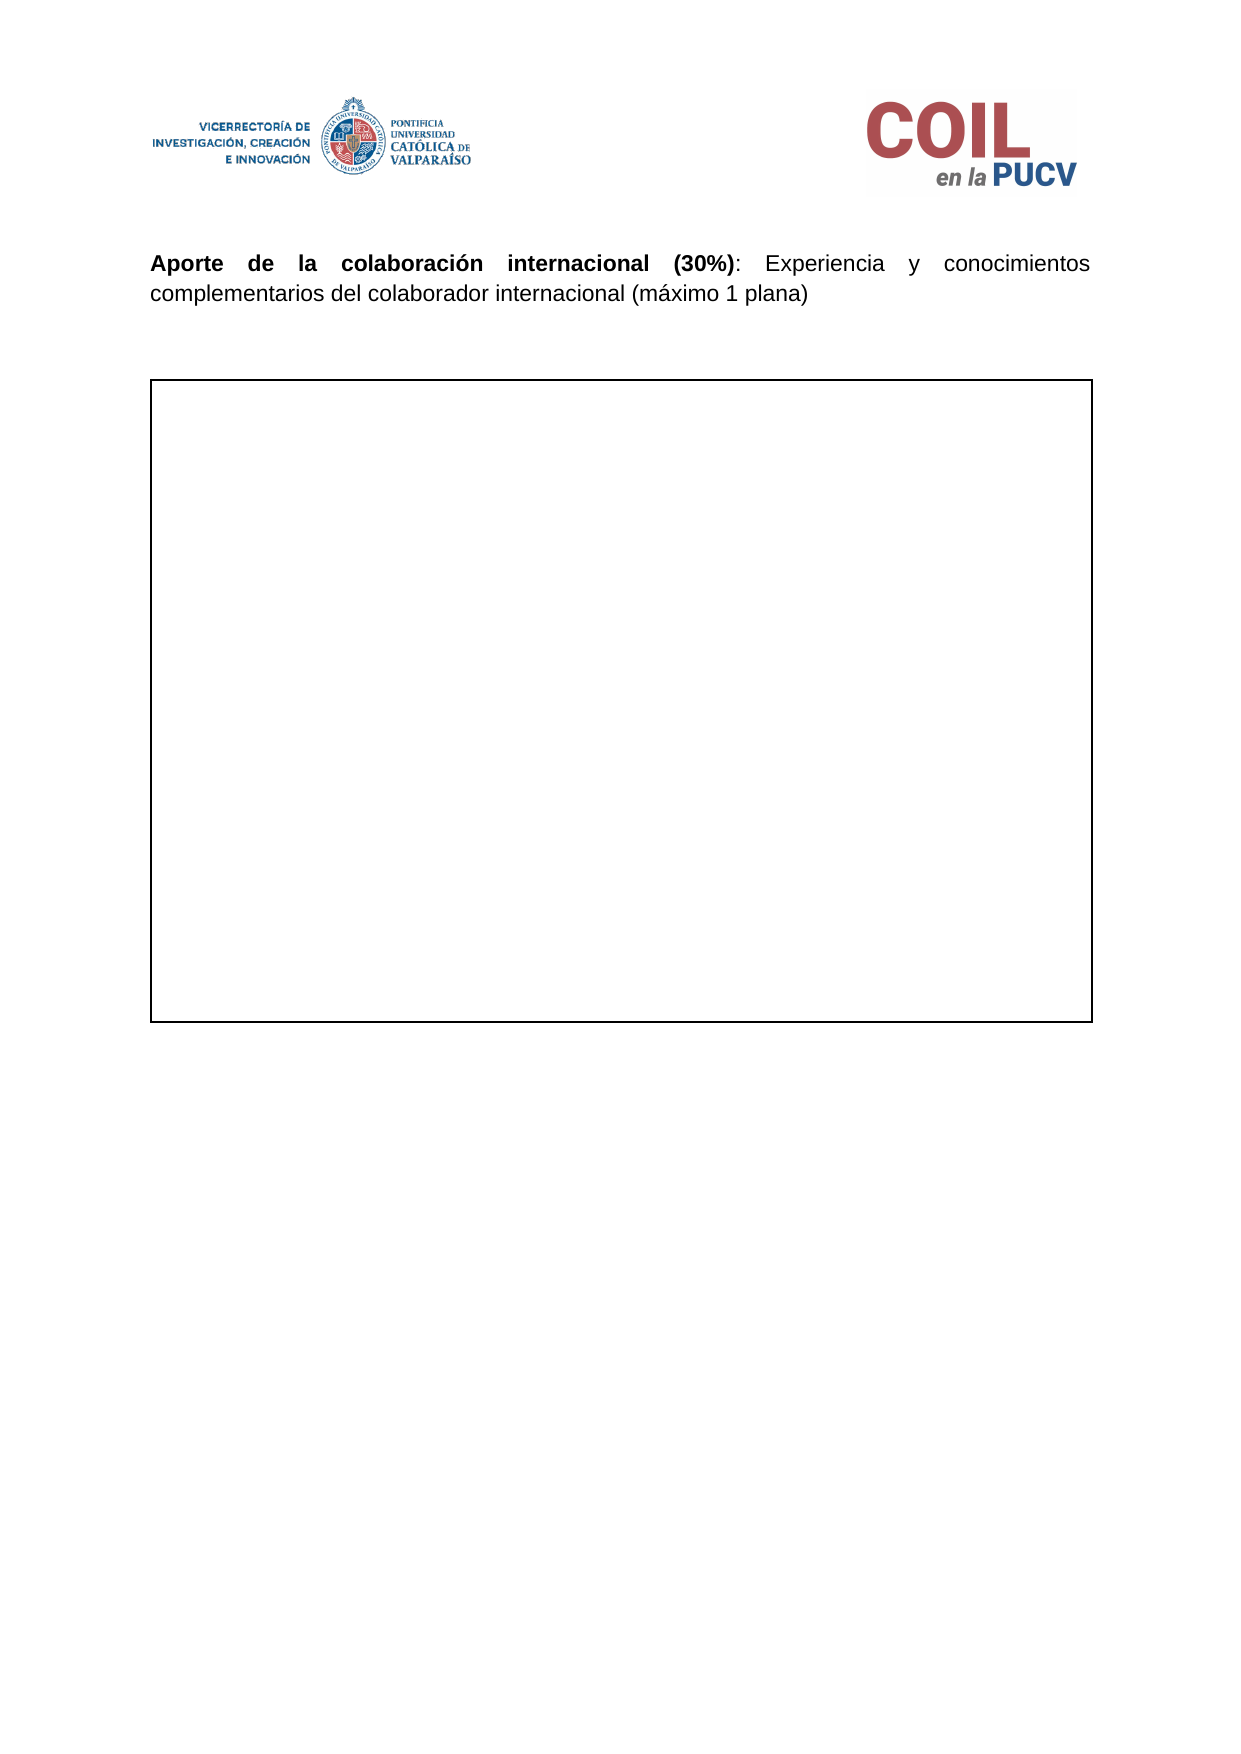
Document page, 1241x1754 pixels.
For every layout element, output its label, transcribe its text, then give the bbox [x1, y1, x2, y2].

table_header [152, 381, 1091, 1021]
picture [866, 89, 1078, 197]
text Aporte de la colaboración internacional (30%): Experiencia y conocimientos complementarios del colaborador internacional (máximo 1 plana) [150, 249, 1090, 306]
picture [150, 75, 473, 197]
